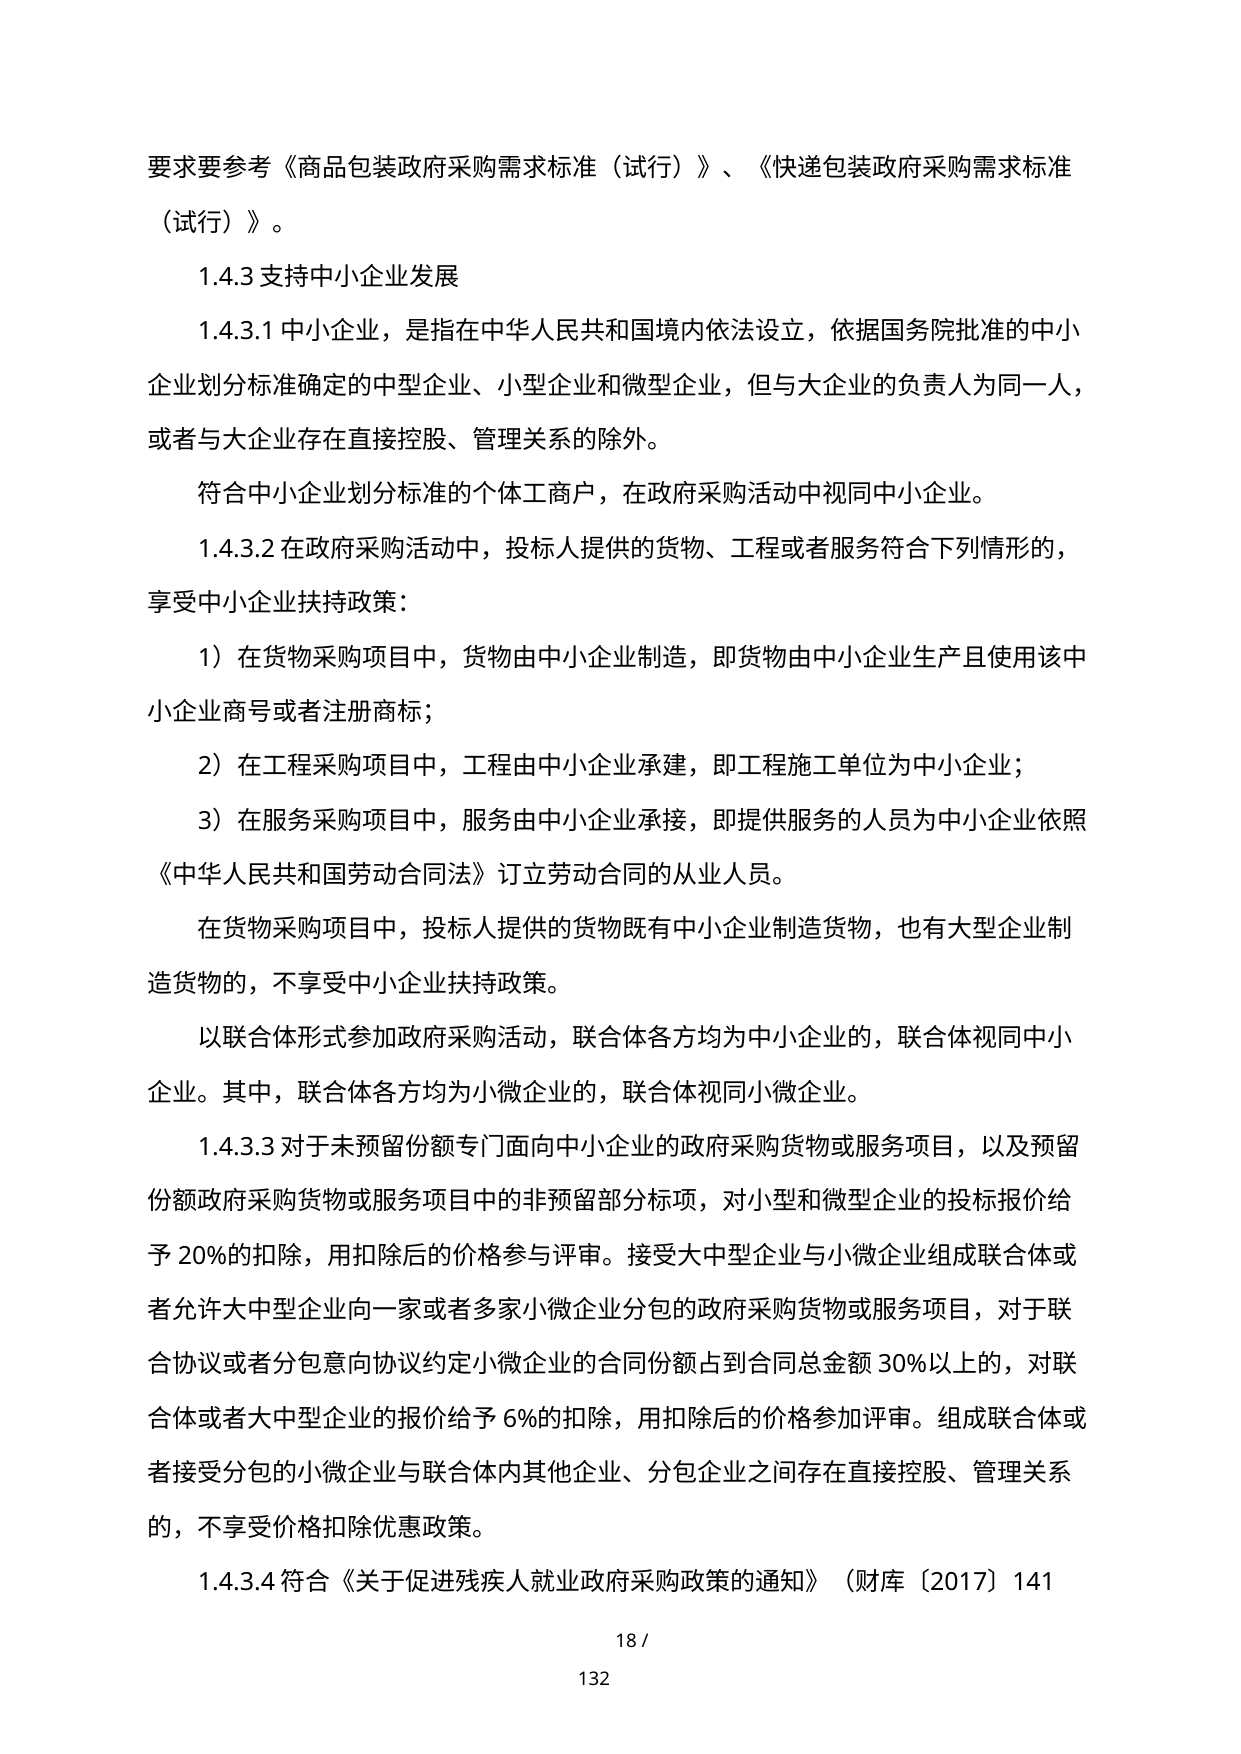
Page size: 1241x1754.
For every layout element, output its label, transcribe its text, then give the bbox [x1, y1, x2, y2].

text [148, 1561, 1092, 1598]
text 1）在货物采购项目中，货物由中小企业制造，即货物由中小企业生产且使用该中小企业商号或者注册商标； [148, 637, 1092, 728]
text 2）在工程采购项目中，工程由中小企业承建，即工程施工单位为中小企业； [148, 746, 1092, 782]
text 1.4.3.1中小企业，是指在中华人民共和国境内依法设立，依据国务院批准的中小企业划分标准确定的中型企业、小型企业和微型企业，但与大企业的负责人为同一人，或者与大企业存在直接控股、管理关系的除外。 [148, 311, 1092, 456]
text 1.4.3.3对于未预留份额专门面向中小企业的政府采购货物或服务项目，以及预留份额政府采购货物或服务项目中的非预留部分标项，对小型和微型企业的投标报价给予20%的扣除，用扣除后的价格参与评审。接受大中型企业与小微企业组成联合体或者允许大中型企业向一家或者多家小微企业分包的政府采购货物或服务项目，对于联合协议或者分包意向协议约定小微企业的合同份额占到合同总金额30%以上的，对联合体或者大中型企业的报价给予6%的扣除，用扣除后的价格参加评审。组成联合体或者接受分包的小微企业与联合体内其他企业、分包企业之间存在直接控股、管理关系的，不享受价格扣除优惠政策。 [148, 1126, 1092, 1543]
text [148, 148, 1092, 238]
text 在货物采购项目中，投标人提供的货物既有中小企业制造货物，也有大型企业制造货物的，不享受中小企业扶持政策。 [148, 909, 1092, 999]
text 符合中小企业划分标准的个体工商户，在政府采购活动中视同中小企业。 [148, 474, 1092, 510]
text 1.4.3支持中小企业发展 [148, 256, 1092, 293]
text 以联合体形式参加政府采购活动，联合体各方均为中小企业的，联合体视同中小企业。其中，联合体各方均为小微企业的，联合体视同小微企业。 [148, 1018, 1092, 1108]
text 3）在服务采购项目中，服务由中小企业承接，即提供服务的人员为中小企业依照《中华人民共和国劳动合同法》订立劳动合同的从业人员。 [148, 800, 1092, 891]
text 1.4.3.2在政府采购活动中，投标人提供的货物、工程或者服务符合下列情形的，享受中小企业扶持政策： [148, 528, 1092, 619]
